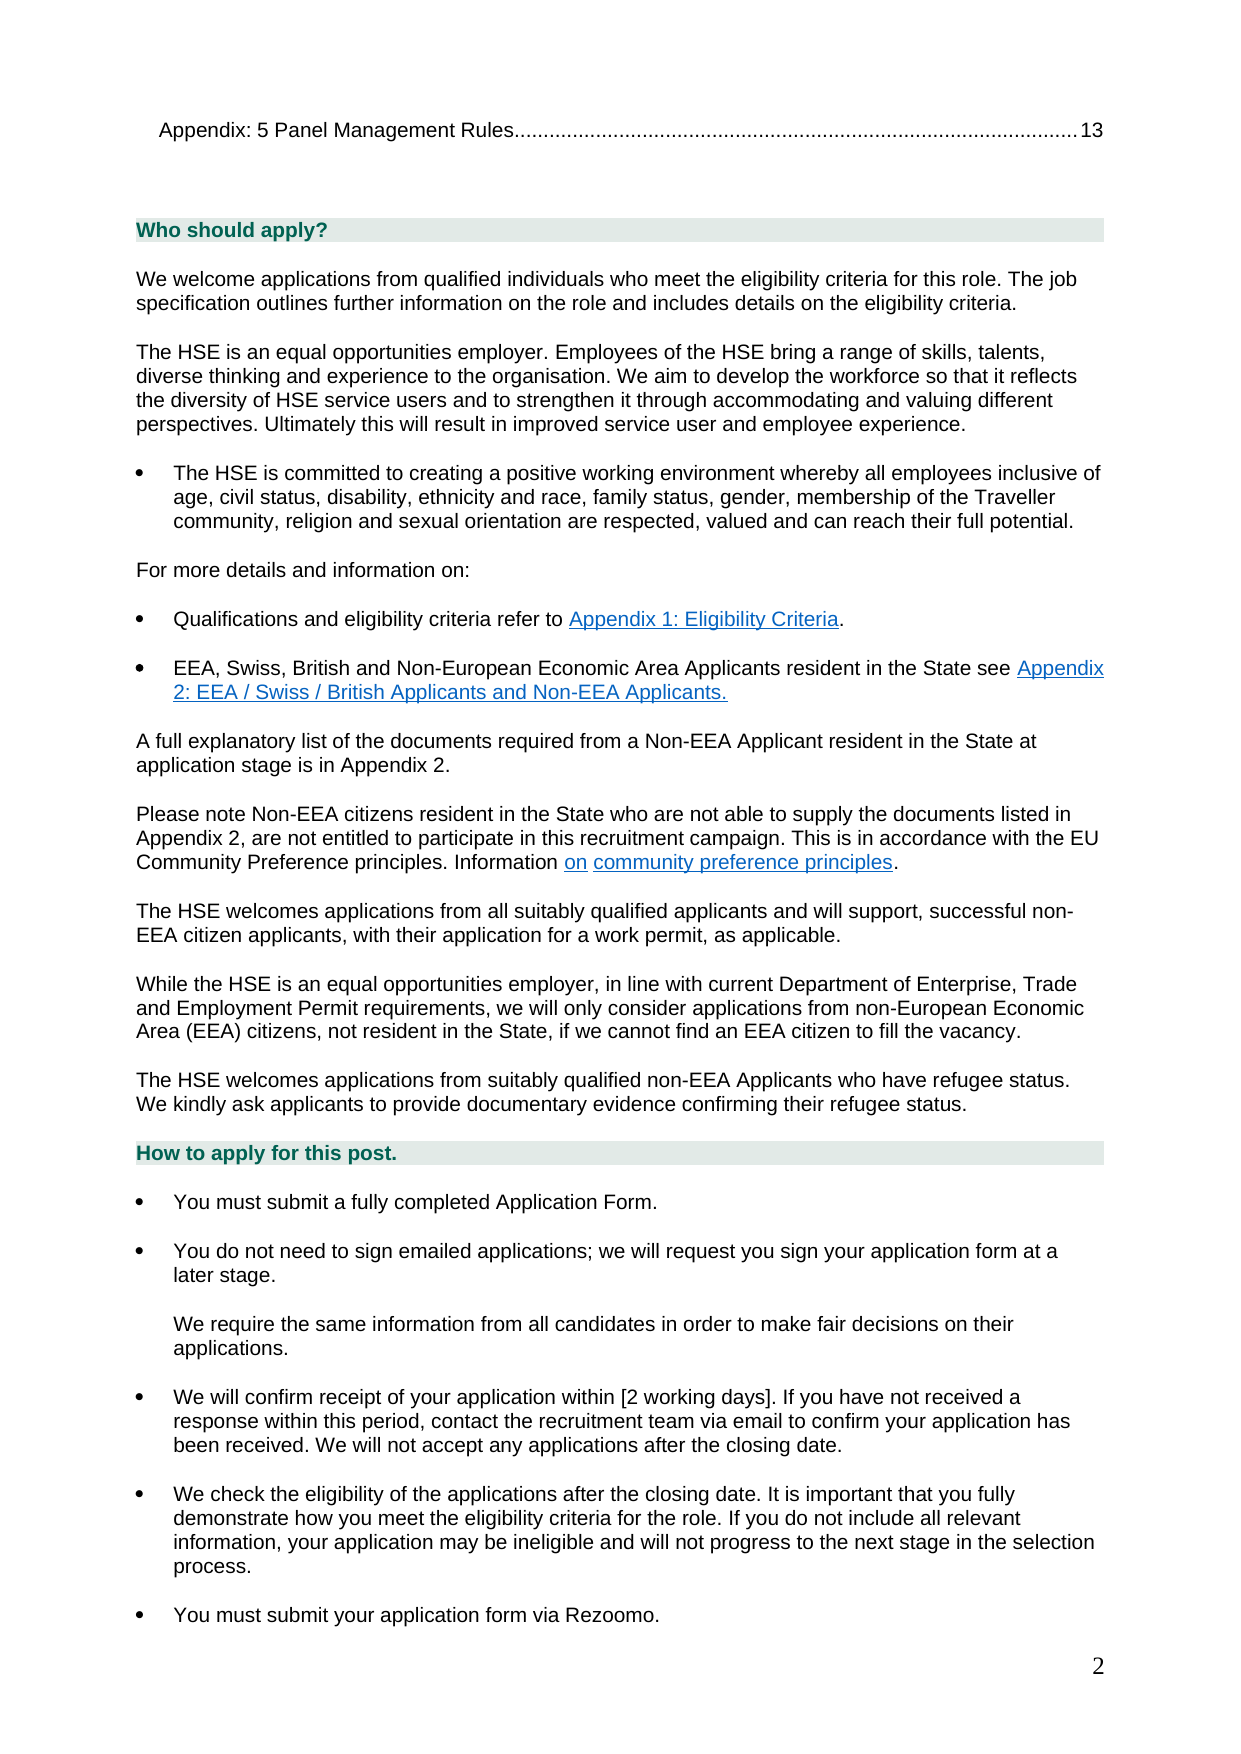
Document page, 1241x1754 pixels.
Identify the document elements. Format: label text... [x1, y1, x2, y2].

text A full explanatory list of the documents required from a Non-EEA Applicant resident in the State at application stage is in Appendix 2. [136, 729, 1104, 777]
list The HSE is committed to creating a positive working environment whereby all employees inclusive of age, civil status, disability, ethnicity and race, family status, gender, membership of the Traveller community, religion and sexual orientation are respected, valued and can reach their full potential. [136, 461, 1104, 533]
list We will confirm receipt of your application within [2 working days]. If you have not received a response within this period, contact the recruitment team via email to confirm your application has been received. We will not accept any applications after the closing date. [136, 1385, 1104, 1457]
text The HSE is an equal opportunities employer. Employees of the HSE bring a range of skills, talents, diverse thinking and experience to the organisation. We aim to develop the workforce so that it reflects the diversity of HSE service users and to strengthen it through accommodating and valuing different perspectives. Ultimately this will result in improved service user and employee experience. [136, 340, 1104, 436]
subtitle Who should apply? [136, 218, 1104, 242]
list You must submit your application form via Rezoomo. [136, 1603, 1104, 1627]
text Please note Non-EEA citizens resident in the State who are not able to supply the documents listed in Appendix 2, are not entitled to participate in this recruitment campaign. This is in accordance with the EU Community Preference principles. Information on community preference principles. [136, 802, 1104, 873]
list We check the eligibility of the applications after the closing date. It is important that you fully demonstrate how you meet the eligibility criteria for the role. If you do not include all relevant information, your application may be ineligible and will not progress to the next stage in the selection process. [136, 1482, 1104, 1578]
text While the is an equal opportunities employer, in line with current Department of Enterprise, Trade and Employment Permit requirements, we will only consider applications from non-European Economic Area (EEA) citizens, not resident in the State, if we cannot find an EEA citizen to fill the vacancy. [136, 971, 1104, 1043]
subtitle How to apply for this post. [136, 1141, 1104, 1165]
text The HSE welcomes applications from all suitably qualified applicants and will support, successful non-EEA citizen applicants, with their application for a work permit, as applicable. [136, 898, 1104, 946]
text We require the same information from all candidates in order to make fair decisions on their applications. [173, 1312, 1104, 1360]
list EEA, Swiss, British and Non-European Economic Area Applicants resident in the State see Appendix 2: EEA / Swiss / British Applicants and Non-EEA Applicants. [136, 656, 1104, 704]
list You must submit a fully completed Application Form. [136, 1190, 1104, 1214]
text The HSE welcomes applications from suitably qualified non-EEA Applicants who have refugee status. We kindly ask applicants to provide documentary evidence confirming their refugee status. [136, 1068, 1104, 1116]
list You do not need to sign emailed applications; we will request you sign your application form at a later stage. [136, 1239, 1104, 1287]
text For more details and information on: [136, 558, 1104, 582]
text We welcome applications from qualified individuals who meet the eligibility criteria for this role. The job specification outlines further information on the role and includes details on the eligibility criteria. [136, 267, 1104, 315]
list Qualifications and eligibility criteria refer to Appendix 1: Eligibility Criteria. [136, 607, 1104, 631]
